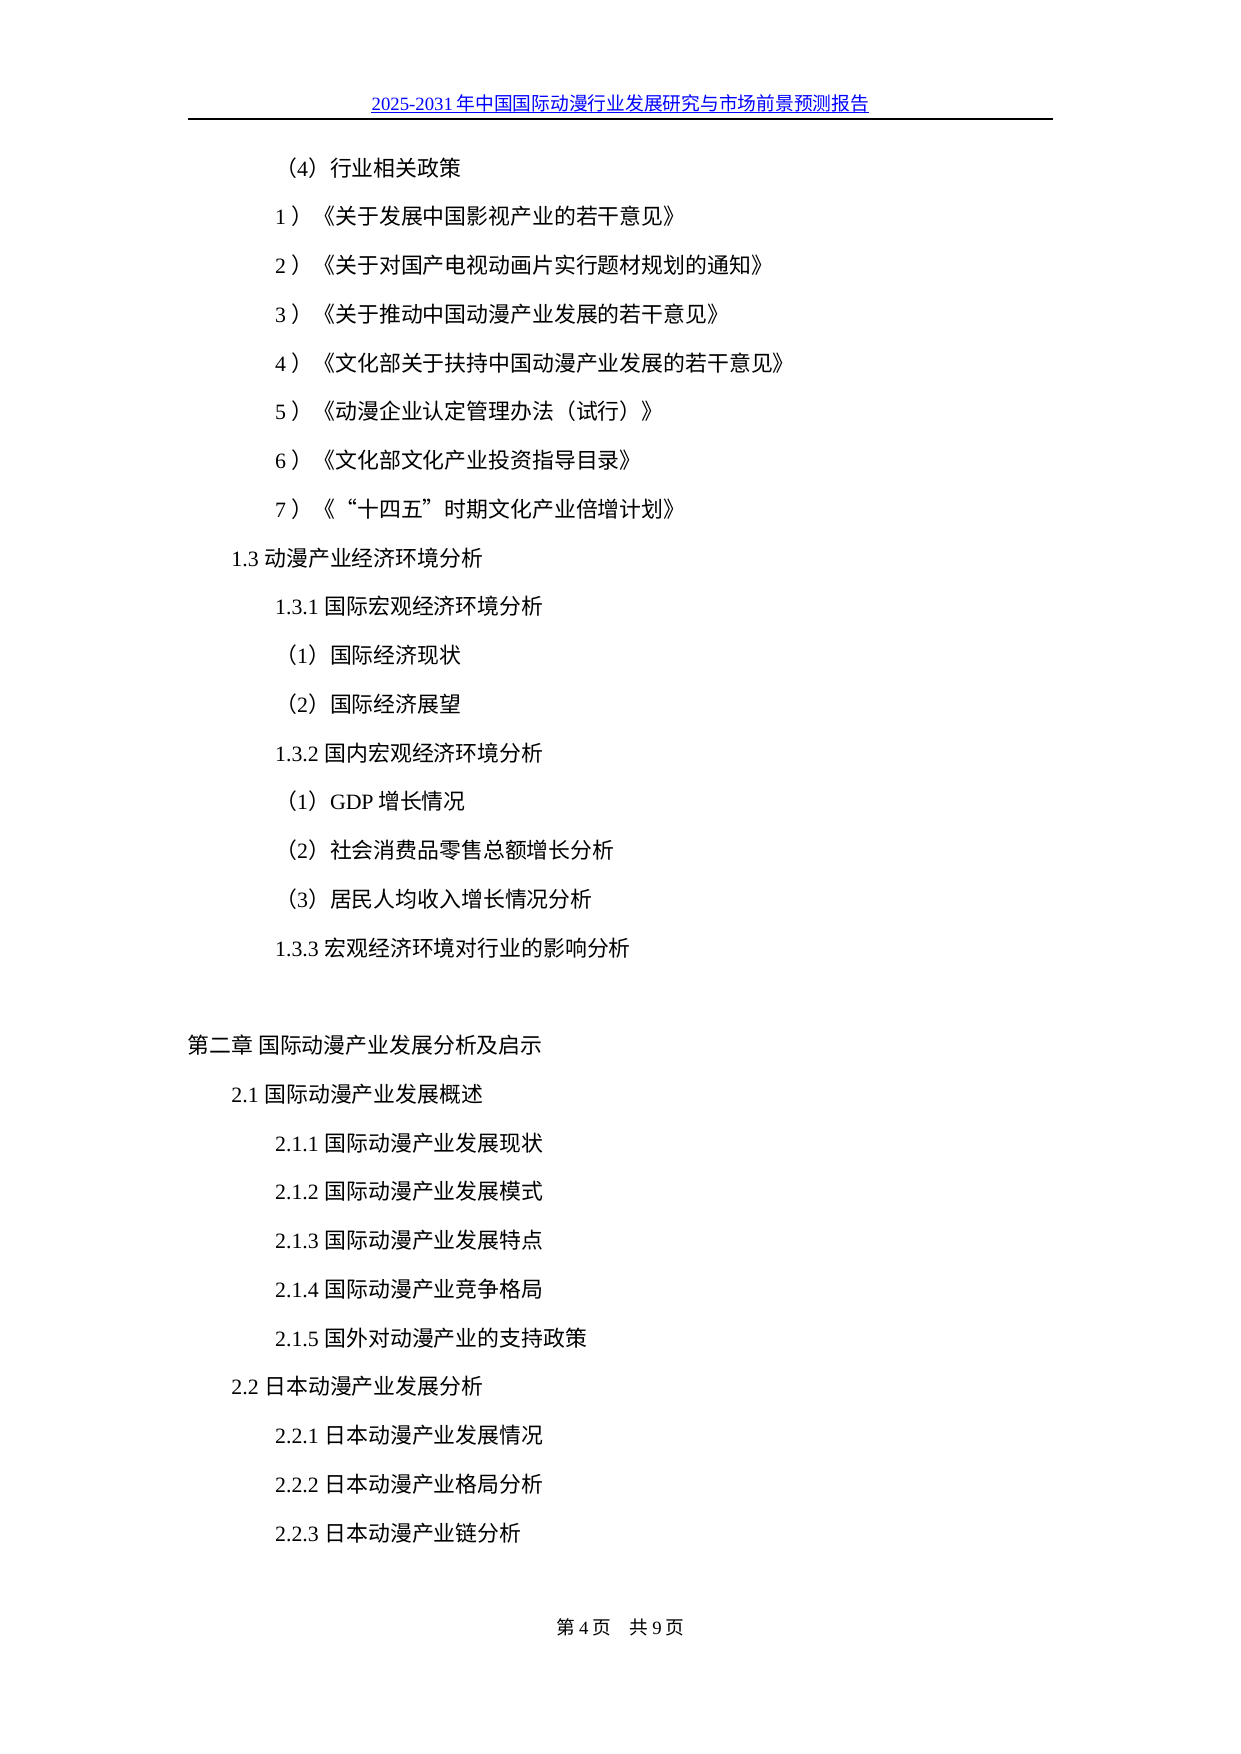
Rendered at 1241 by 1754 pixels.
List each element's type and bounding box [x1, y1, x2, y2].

text [187, 150, 1053, 1548]
